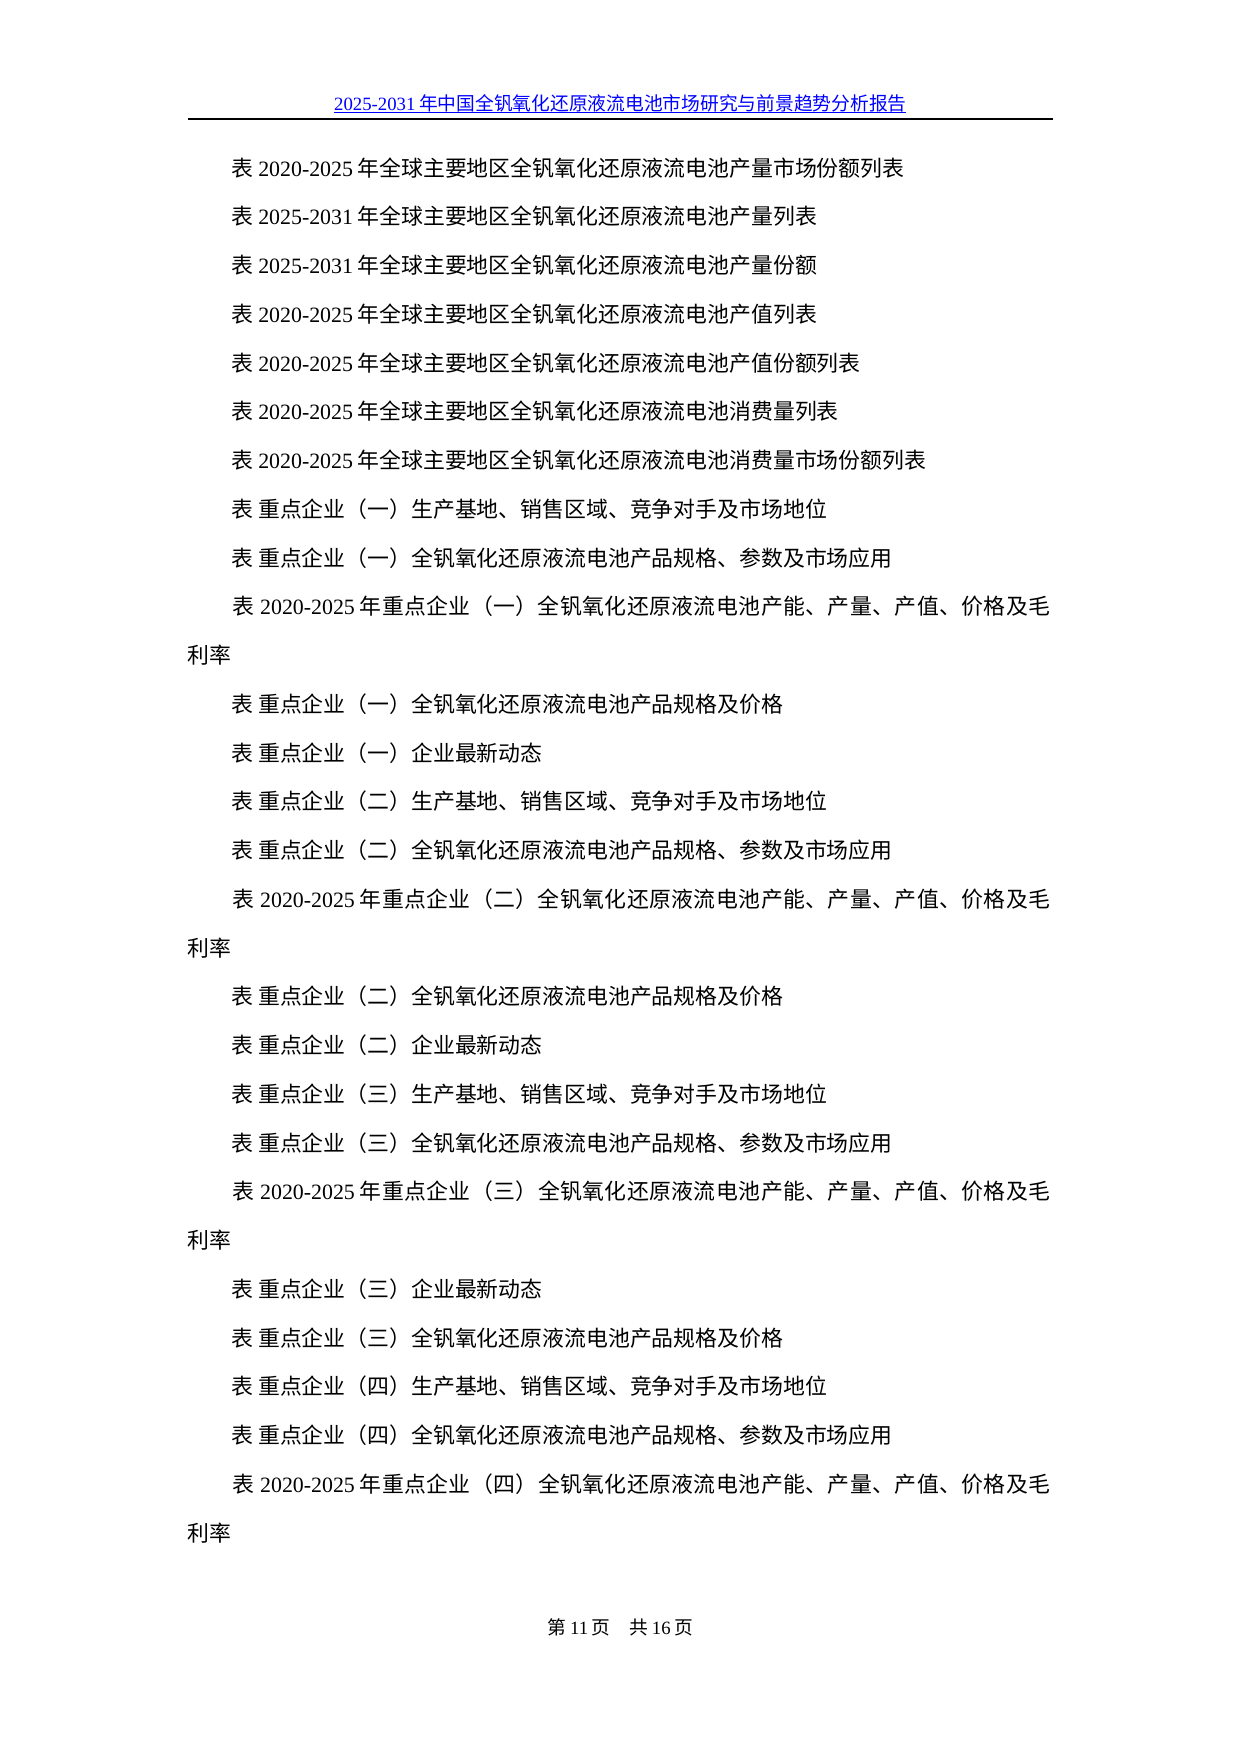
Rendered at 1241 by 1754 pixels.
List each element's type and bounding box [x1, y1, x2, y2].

text [187, 150, 1053, 1548]
